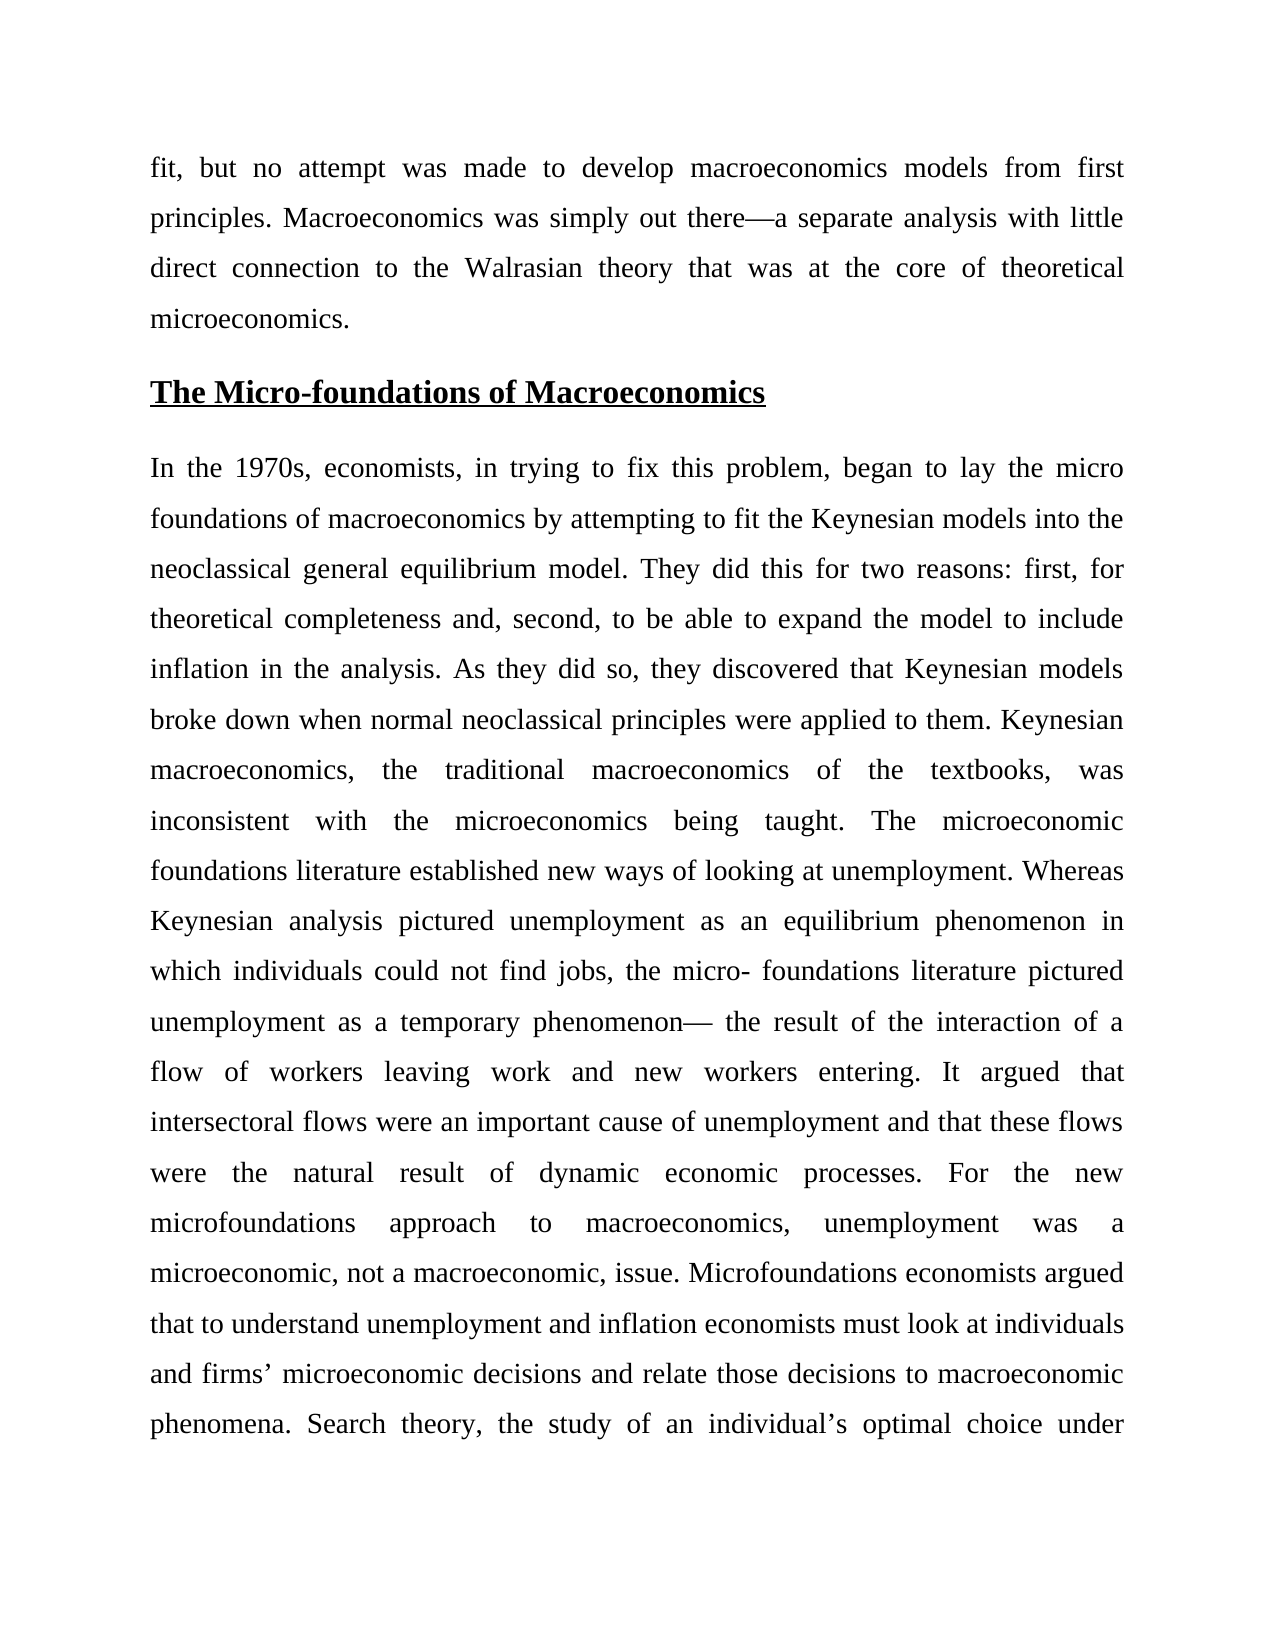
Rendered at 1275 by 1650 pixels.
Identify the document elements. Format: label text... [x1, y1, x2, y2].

text The Micro-foundations of Macroeconomics [150, 372, 1125, 410]
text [150, 450, 1125, 1440]
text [150, 150, 1125, 334]
